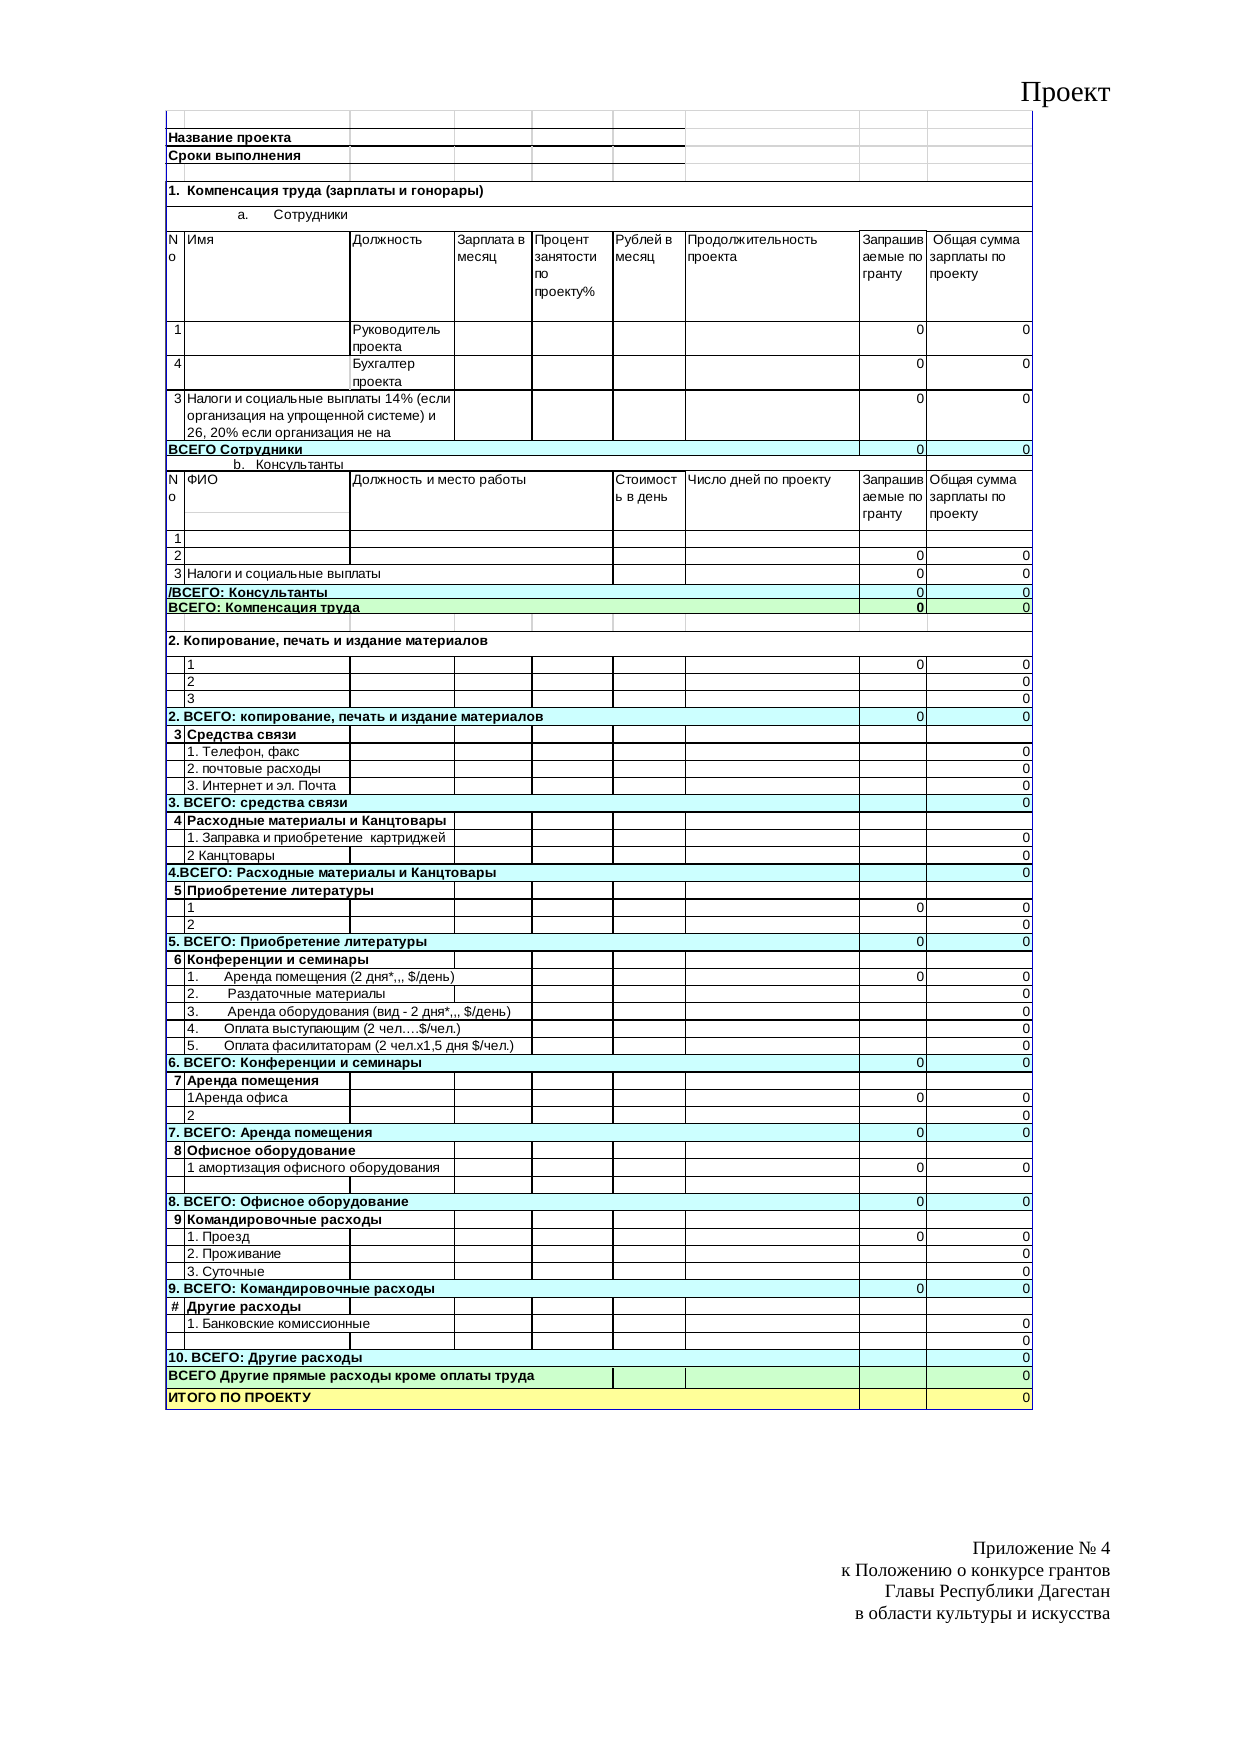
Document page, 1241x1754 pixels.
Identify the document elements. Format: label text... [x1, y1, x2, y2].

text в области культуры и искусства [549, 1602, 1110, 1623]
text к Положению о конкурсе грантов [549, 1559, 1110, 1580]
text Приложение № 4 [165, 1537, 1110, 1559]
text Главы Республики Дагестан [549, 1580, 1110, 1602]
